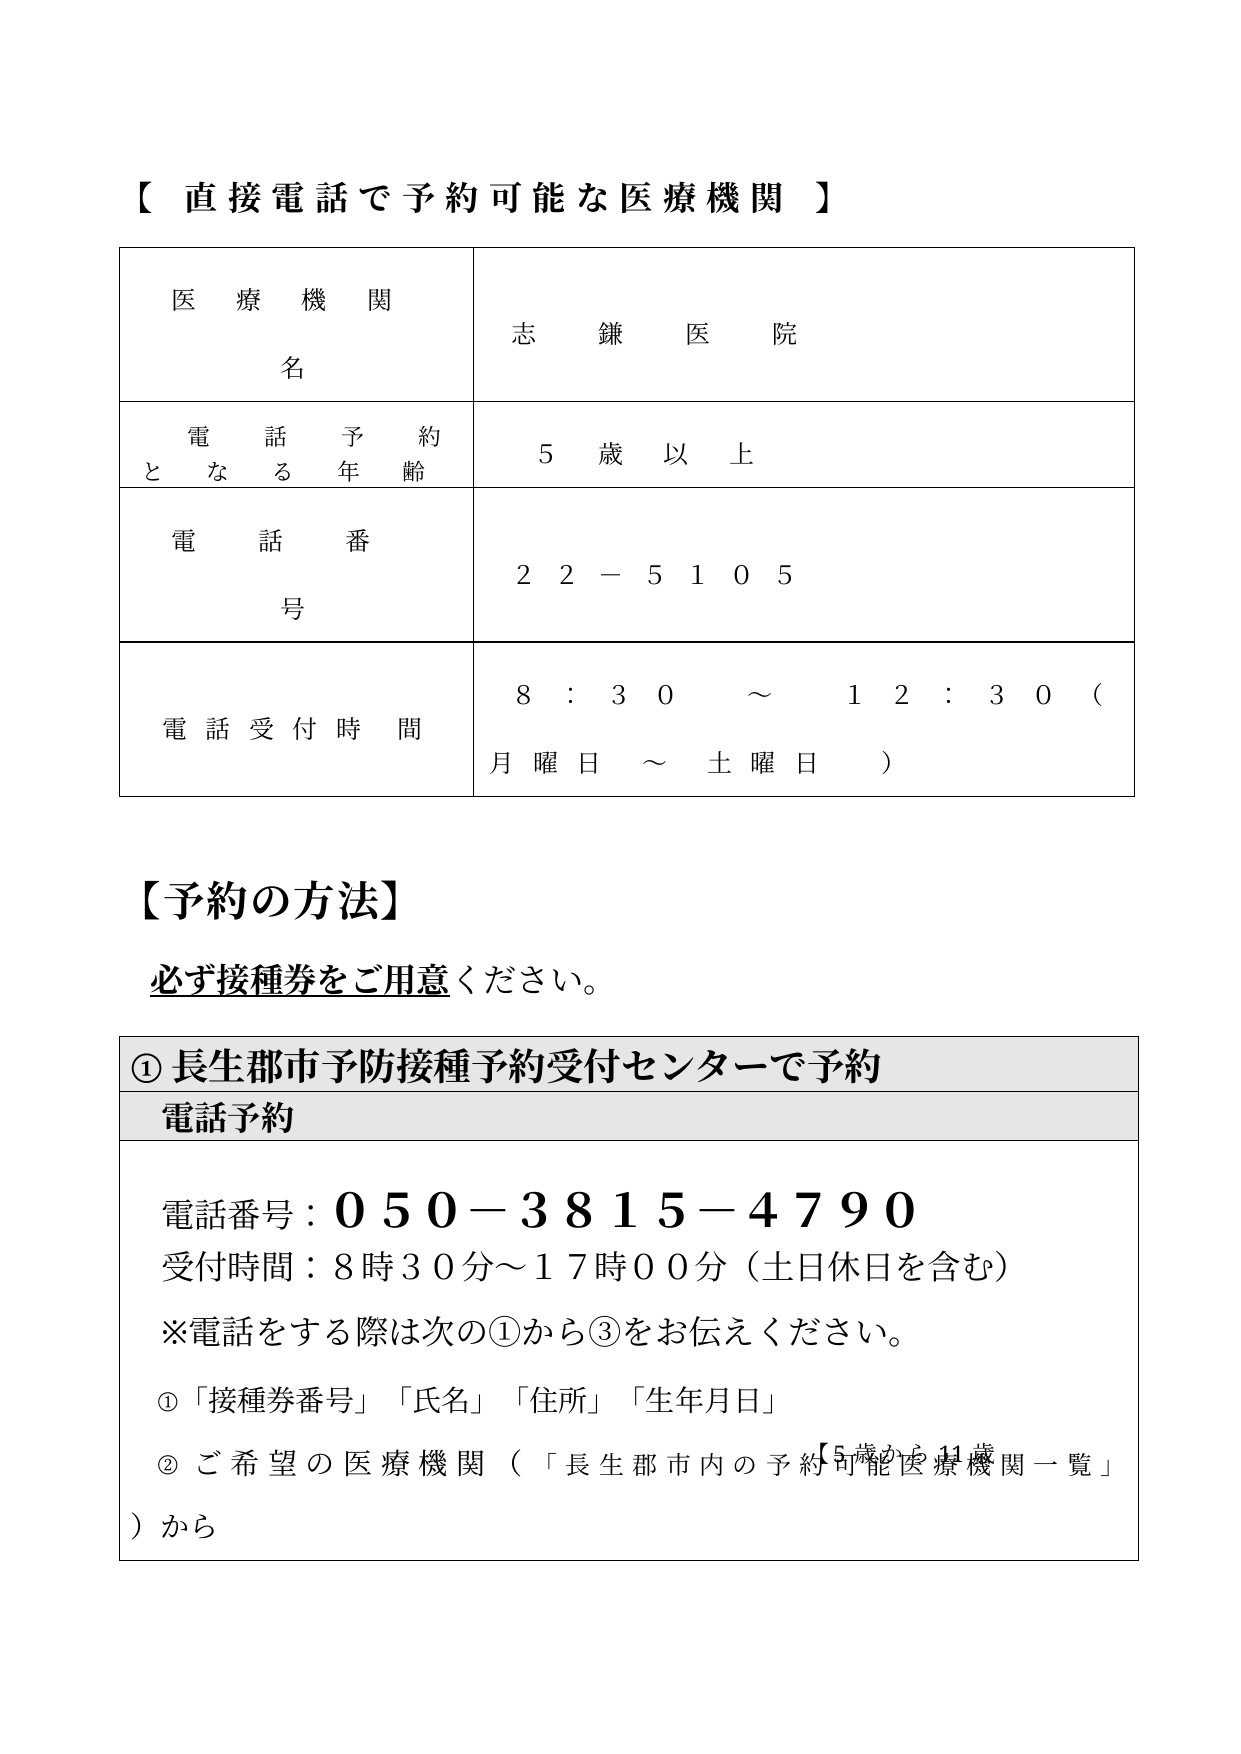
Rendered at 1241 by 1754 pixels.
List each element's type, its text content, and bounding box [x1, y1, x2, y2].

table_header 医療機関名 [120, 248, 473, 401]
table_cell ８：３０ ～ １２：３０（ 月曜日 ～ 土曜日 ） [474, 643, 1134, 796]
table_cell 電話受付時間 [120, 643, 473, 796]
text 【予約の方法】 [119, 865, 1121, 933]
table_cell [120, 1141, 1138, 1560]
text 【 直接電話で予約可能な医療機関 】 [119, 162, 1121, 230]
table_cell 電話番号 [120, 488, 473, 641]
table_cell 電 話 予 約 と な る 年 齢 [120, 402, 473, 487]
table_cell ５ 歳 以 上 [474, 402, 1134, 487]
table_cell ２２－５１０５ [474, 488, 1134, 641]
text 必ず接種券をご用意ください。 [119, 954, 1121, 1002]
table_cell 電話予約 [120, 1092, 1138, 1140]
table_header ①長生郡市予防接種予約受付センターで予約 [120, 1037, 1138, 1091]
table_header 志 鎌 医 院 [474, 248, 1134, 401]
